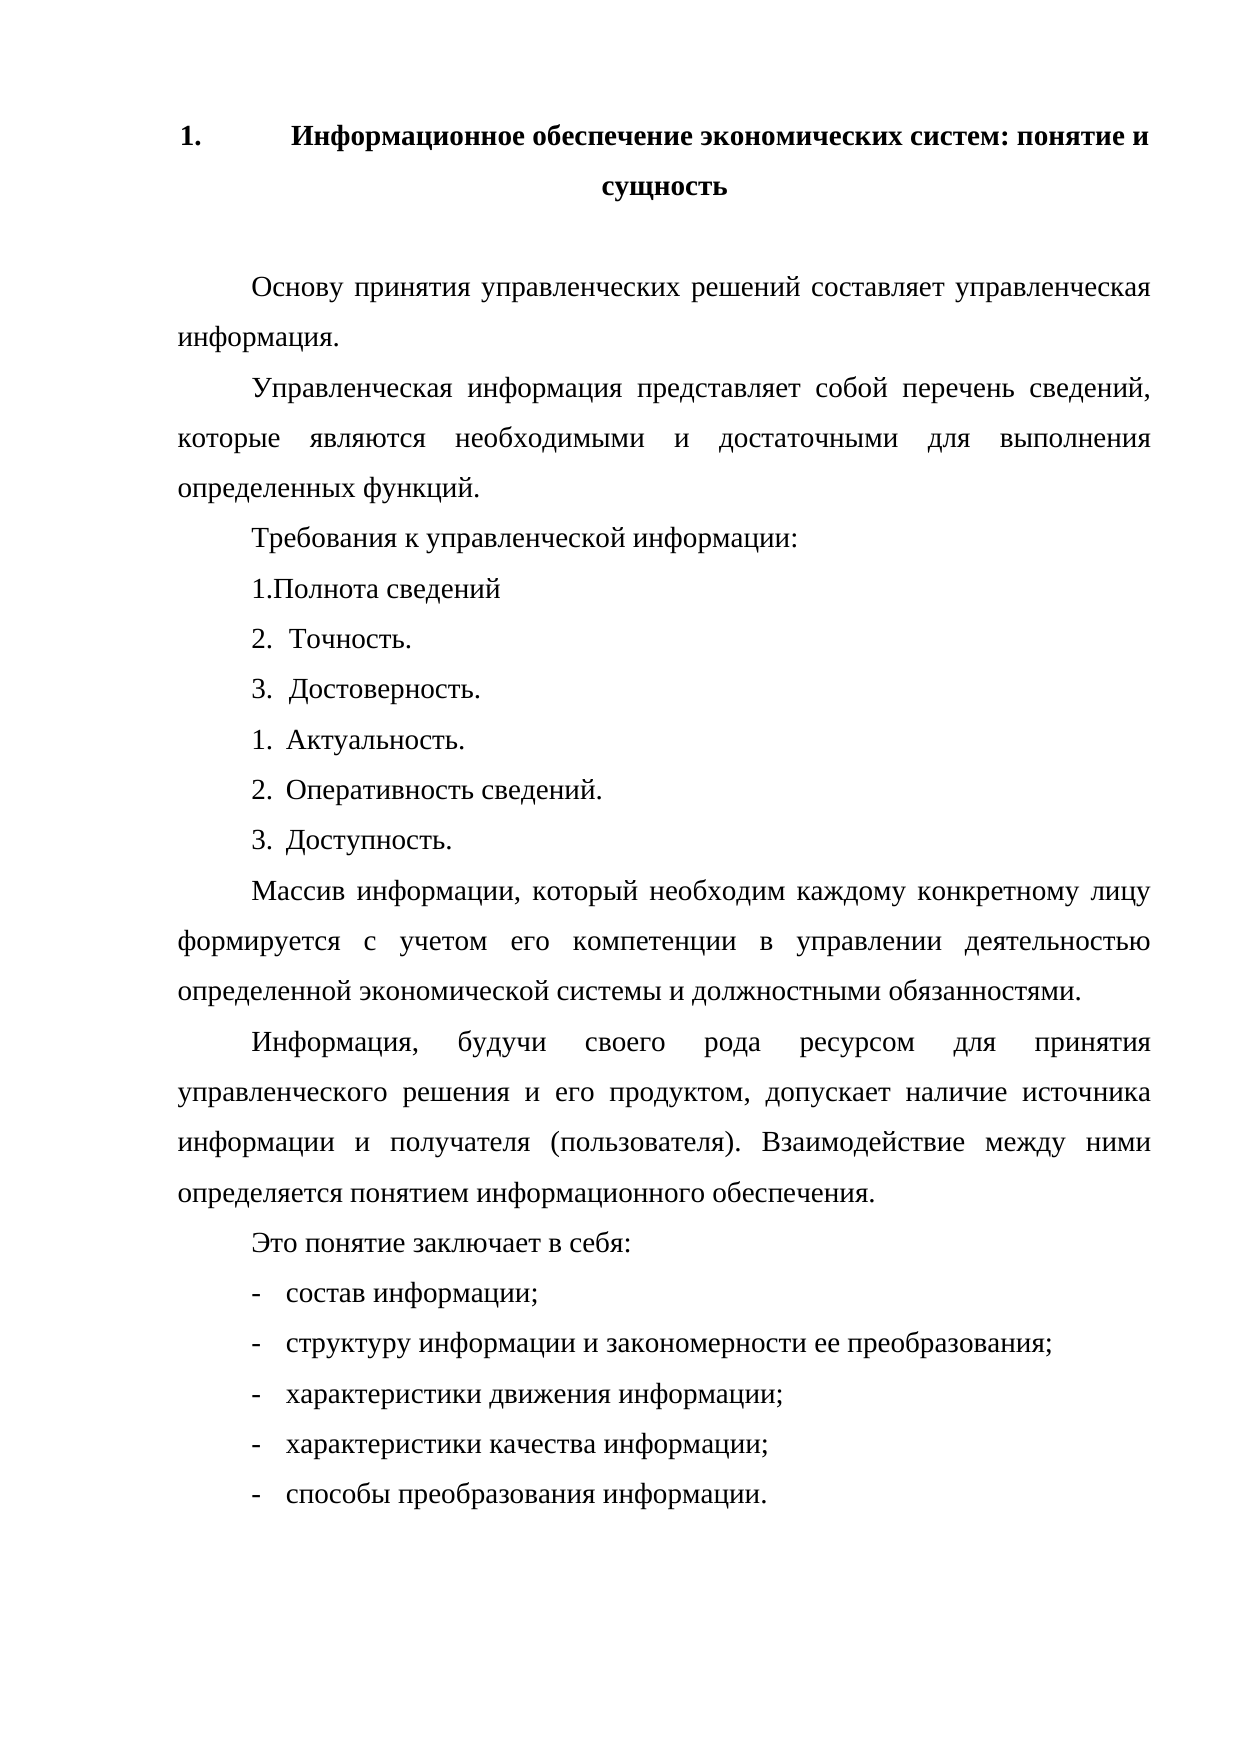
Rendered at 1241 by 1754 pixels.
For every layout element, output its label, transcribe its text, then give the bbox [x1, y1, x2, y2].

text Массив информации, который необходим каждому конкретному лицу формируется с учетом его компетенции в управлении деятельностью определенной экономической системы и должностными обязанностями. [177, 873, 1152, 1007]
list Точность. [177, 621, 1152, 655]
text Управленческая информация представляет собой перечень сведений, которые являются необходимыми и достаточными для выполнения определенных функций. [177, 370, 1152, 504]
text Требования к управленческой информации: [177, 521, 1152, 554]
text Основу принятия управленческих решений составляет управленческая информация. [177, 269, 1152, 353]
list Актуальность. [177, 722, 1152, 755]
list Доступность. [177, 822, 1152, 856]
list состав информации; [177, 1275, 1152, 1309]
list характеристики качества информации; [177, 1426, 1152, 1460]
list Достоверность. [177, 672, 1152, 705]
list структуру информации и закономерности ее преобразования; [177, 1326, 1152, 1359]
text Это понятие заключает в себя: [177, 1225, 1152, 1258]
list способы преобразования информации. [177, 1477, 1152, 1510]
list характеристики движения информации; [177, 1376, 1152, 1409]
list Оперативность сведений. [177, 772, 1152, 806]
list Информационное обеспечение экономических систем: понятие и сущность [177, 118, 1152, 202]
text Информация, будучи своего рода ресурсом для принятия управленческого решения и его продуктом, допускает наличие источника информации и получателя (пользователя). Взаимодействие между ними определяется понятием информационного обеспечения. [177, 1024, 1152, 1208]
text 1.Полнота сведений [177, 571, 1152, 604]
